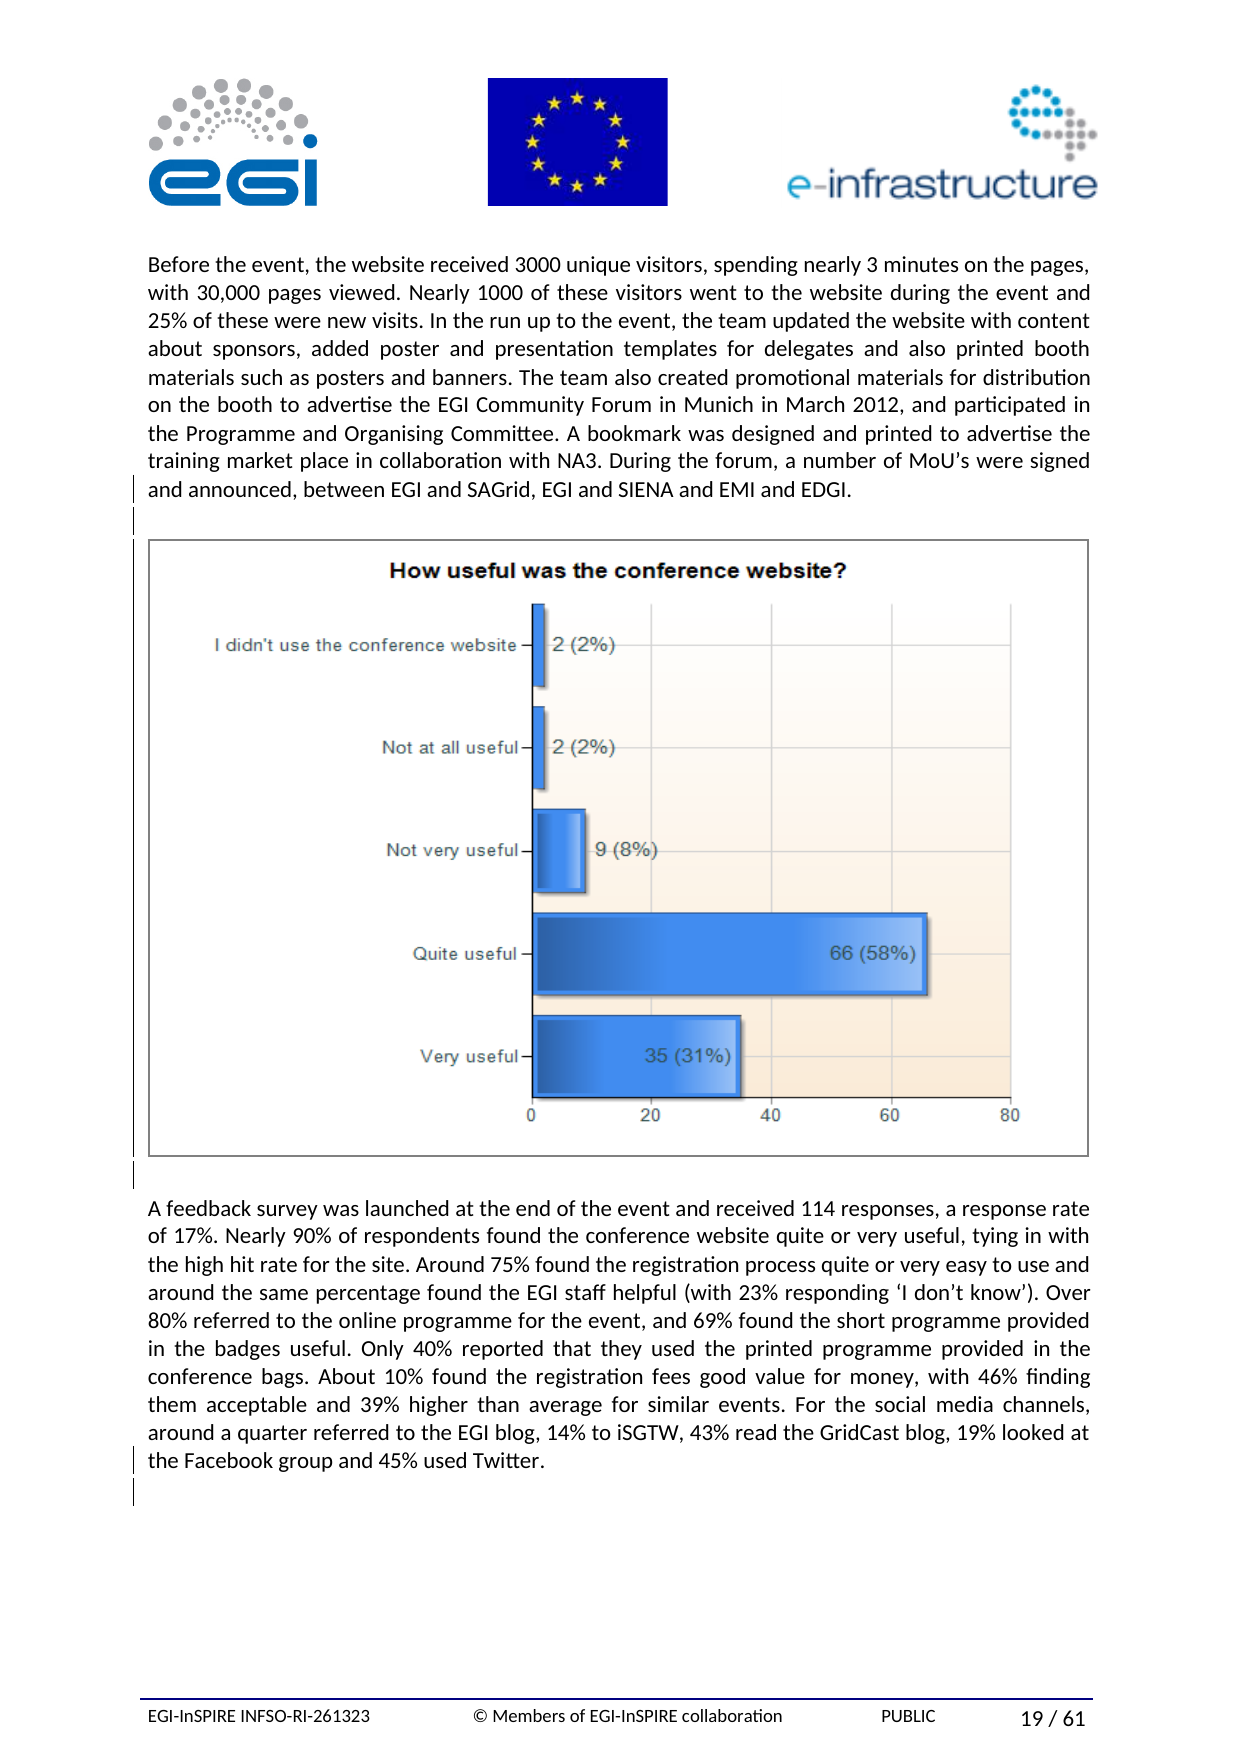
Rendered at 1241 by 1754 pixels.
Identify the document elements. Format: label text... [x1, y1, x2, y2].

picture [147, 78, 319, 208]
picture [150, 541, 1087, 1155]
text A feedback survey was launched at the end of the event and received 114 responses, a response rate of 17%. Nearly 90% of respondents found the conference website quite or very useful, tying in with the high hit rate for the site. Around 75% found the registration process quite or very easy to use and around the same percentage found the EGI staff helpful (with 23% responding ‘I don’t know’). Over 80% referred to the online programme for the event, and 69% found the short programme provided in the badges useful. Only 40% reported that they used the printed programme provided in the conference bags. About 10% found the registration fees good value for money, with 46% finding them acceptable and 39% higher than average for similar events. For the social media channels, around a quarter referred to the EGI blog, 14% to iSGTW, 43% read the GridCast blog, 19% looked at the Facebook group and 45% used Twitter. [148, 1194, 1092, 1474]
picture [487, 78, 668, 206]
picture [780, 78, 1106, 208]
